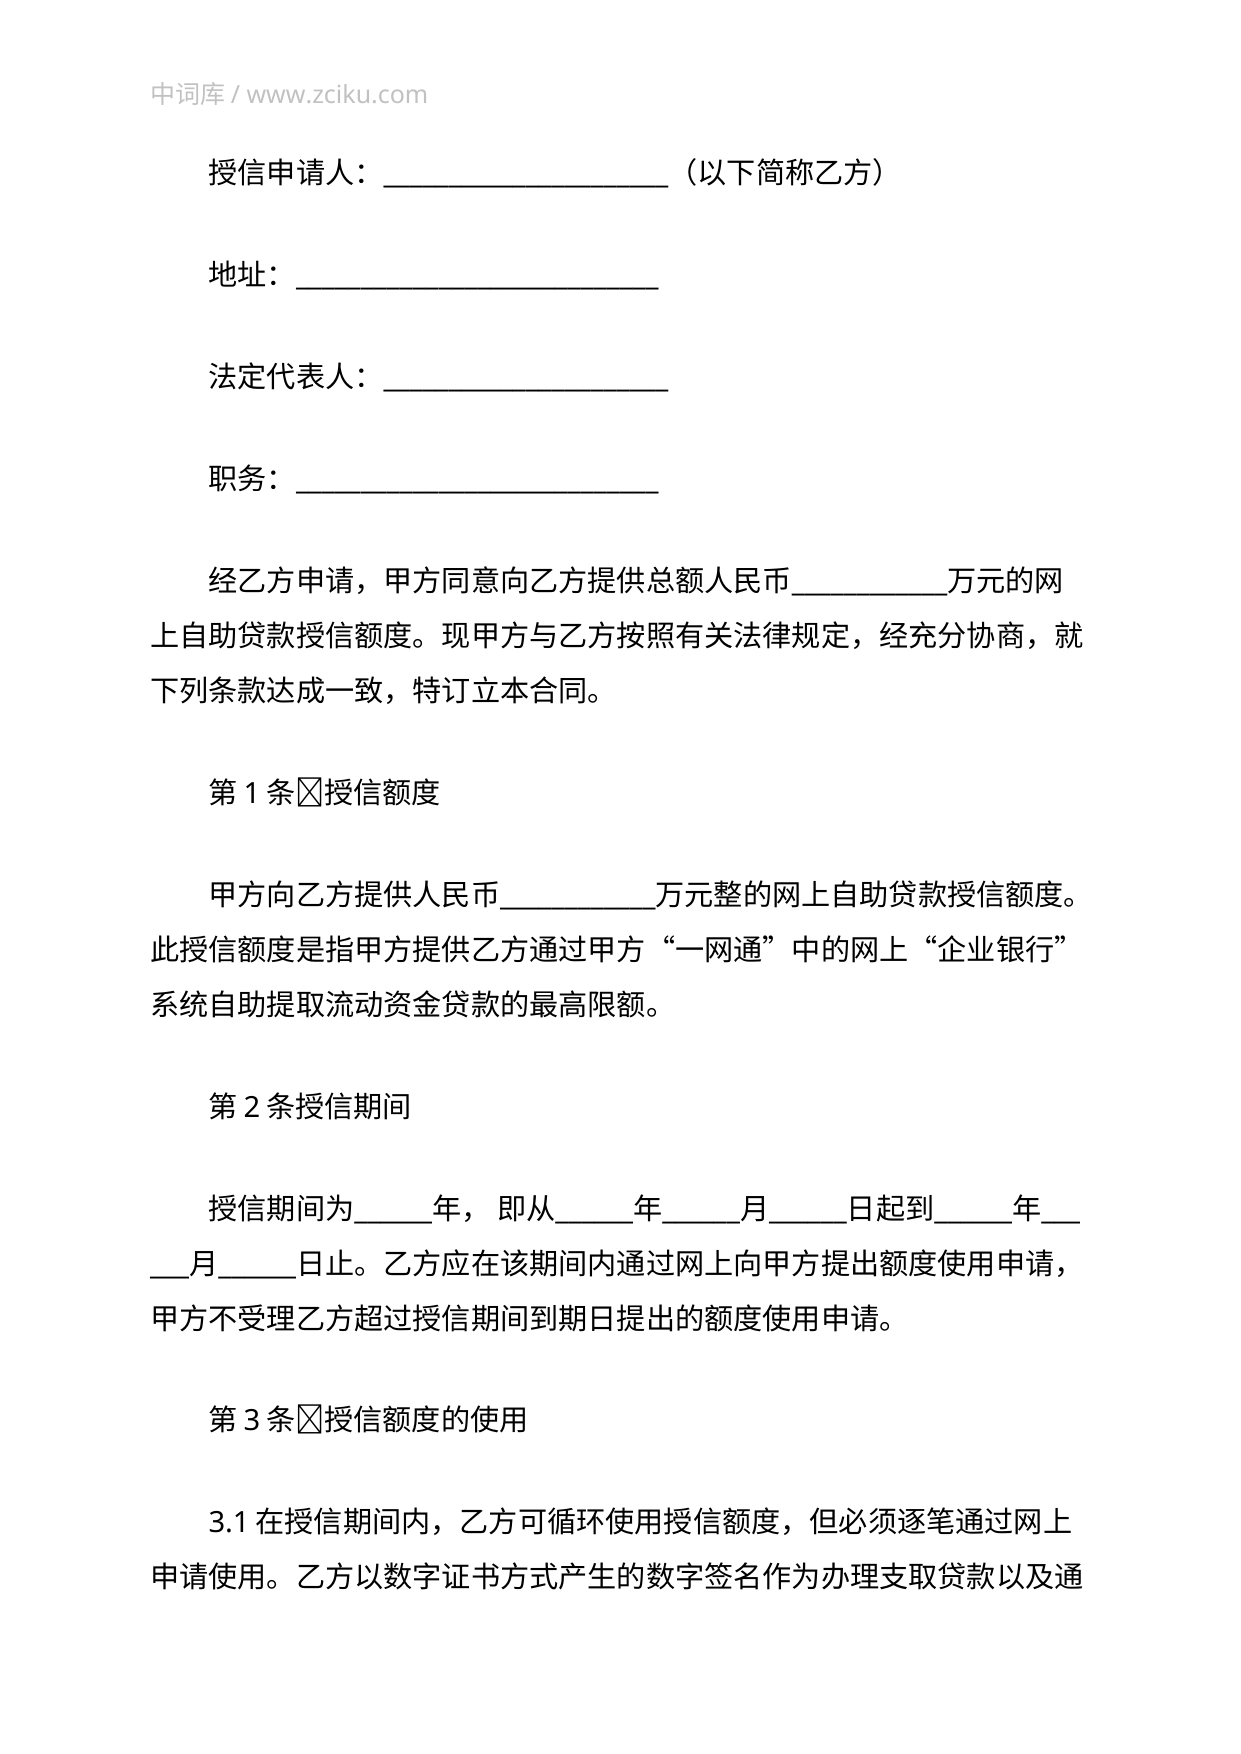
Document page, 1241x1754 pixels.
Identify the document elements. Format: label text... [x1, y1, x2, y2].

text 第2条授信期间 [150, 1083, 1090, 1126]
text 职务：____________________________ [150, 456, 1090, 498]
text 地址：____________________________ [150, 252, 1090, 294]
text 甲方向乙方提供人民币____________万元整的网上自助贷款授信额度。此授信额度是指甲方提供乙方通过甲方“一网通”中的网上“企业银行”系统自助提取流动资金贷款的最高限额。 [150, 872, 1090, 1024]
text 授信申请人：______________________（以下简称乙方） [150, 150, 1090, 192]
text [150, 1499, 1090, 1596]
text 法定代表人：______________________ [150, 354, 1090, 396]
text 经乙方申请，甲方同意向乙方提供总额人民币____________万元的网上自助贷款授信额度。现甲方与乙方按照有关法律规定，经充分协商，就下列条款达成一致，特订立本合同。 [150, 558, 1090, 710]
text 第3条授信额度的使用 [150, 1397, 1090, 1439]
text 授信期间为______年， 即从______年______月______日起到______年______月______日止。乙方应在该期间内通过网上向甲方提出额度使用申请，甲方不受理乙方超过授信期间到期日提出的额度使用申请。 [150, 1185, 1090, 1337]
text 第1条授信额度 [150, 769, 1090, 812]
